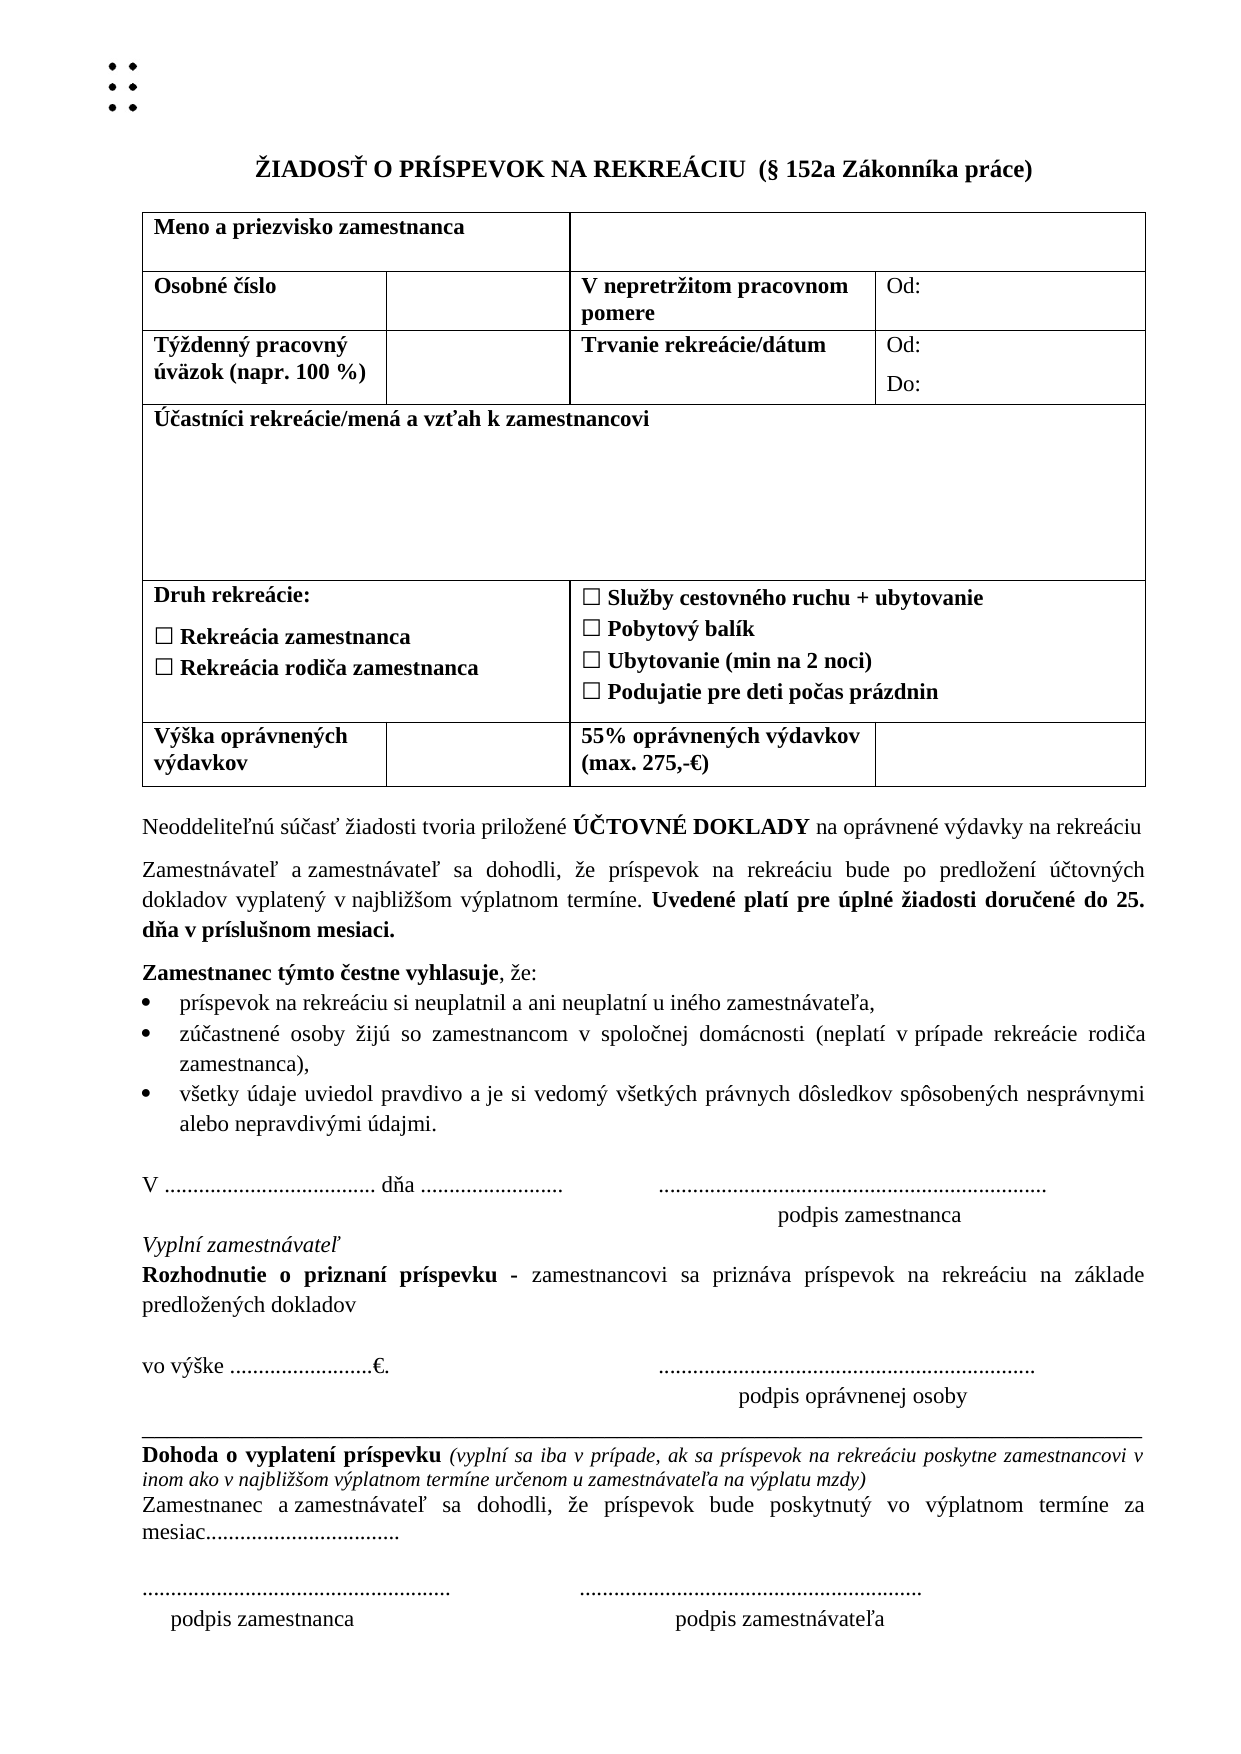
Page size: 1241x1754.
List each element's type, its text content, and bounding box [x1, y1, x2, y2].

list všetky údaje uviedol pravdivo a je si vedomý všetkých právnych dôsledkov spôsobených nesprávnymi alebo nepravdivými údajmi. [142, 1080, 1146, 1137]
table_cell Od: Do: [876, 331, 1145, 404]
table_cell Služby cestovného ruchu + ubytovanie Pobytový balík Ubytovanie (min na 2 noci) Podujatie pre deti počas prázdnin [571, 581, 1145, 722]
text ŽIADOSŤ O PRÍSPEVOK NA REKREÁCIU (§ 152a Zákonníka práce) [142, 154, 1146, 183]
table_cell [876, 723, 1145, 786]
table_cell 55% oprávnených výdavkov (max. 275,-€) [571, 723, 875, 786]
text ________________________________________________________________________________ [142, 1412, 1146, 1441]
list zúčastnené osoby žijú so zamestnancom v spoločnej domácnosti (neplatí v prípade rekreácie rodiča zamestnanca), [142, 1019, 1146, 1076]
table_header [571, 213, 1145, 271]
table_cell [387, 331, 569, 404]
table_cell Účastníci rekreácie/mená a vzťah k zamestnancovi [143, 405, 1145, 580]
text vo výške .........................€. .................................................................. podpis oprávnenej osoby [142, 1352, 1146, 1408]
table_header Meno a priezvisko zamestnanca [143, 213, 569, 271]
table_cell [387, 723, 569, 786]
table_cell [387, 272, 569, 330]
text podpis zamestnanca podpis zamestnávateľa [142, 1604, 1146, 1631]
table_cell Trvanie rekreácie/dátum [571, 331, 875, 404]
table_cell Od: [876, 272, 1145, 330]
text V ..................................... dňa ......................... .................................................................... [142, 1171, 1146, 1197]
text Rozhodnutie o priznaní príspevku - zamestnancovi sa priznáva príspevok na rekreáciu na základe predložených dokladov [142, 1261, 1146, 1318]
text ...................................................... ............................................................ [142, 1574, 1146, 1601]
picture [107, 58, 1188, 179]
list príspevok na rekreáciu si neuplatnil a ani neuplatní u iného zamestnávateľa, [142, 989, 1146, 1016]
table_cell Výška oprávnených výdavkov [143, 723, 386, 786]
table_cell Druh rekreácie: Rekreácia zamestnanca Rekreácia rodiča zamestnanca [143, 581, 569, 722]
table_cell Osobné číslo [143, 272, 386, 330]
table_cell V nepretržitom pracovnom pomere [571, 272, 875, 330]
text podpis zamestnanca [658, 1201, 1146, 1227]
table_cell Týždenný pracovný úväzok (napr. 100 %) [143, 331, 386, 404]
text Dohoda o vyplatení príspevku (vyplní sa iba v prípade, ak sa príspevok na rekreáciu poskytne zamestnancovi v inom ako v najbližšom výplatnom termíne určenom u zamestnávateľa na výplatu mzdy) [142, 1441, 1146, 1491]
text Neoddeliteľnú súčasť žiadosti tvoria priložené účtovné doklady na oprávnené výdavky na rekreáciu [142, 813, 1146, 840]
text Zamestnanec a zamestnávateľ sa dohodli, že príspevok bude poskytnutý vo výplatnom termíne za mesiac.................................. [142, 1491, 1146, 1544]
text Zamestnanec týmto čestne vyhlasuje, že: [142, 959, 1146, 986]
text Vyplní zamestnávateľ [142, 1231, 1146, 1257]
text Zamestnávateľ a zamestnávateľ sa dohodli, že príspevok na rekreáciu bude po predložení účtovných dokladov vyplatený v najbližšom výplatnom termíne. Uvedené platí pre úplné žiadosti doručené do 25. dňa v príslušnom mesiaci. [142, 856, 1146, 943]
